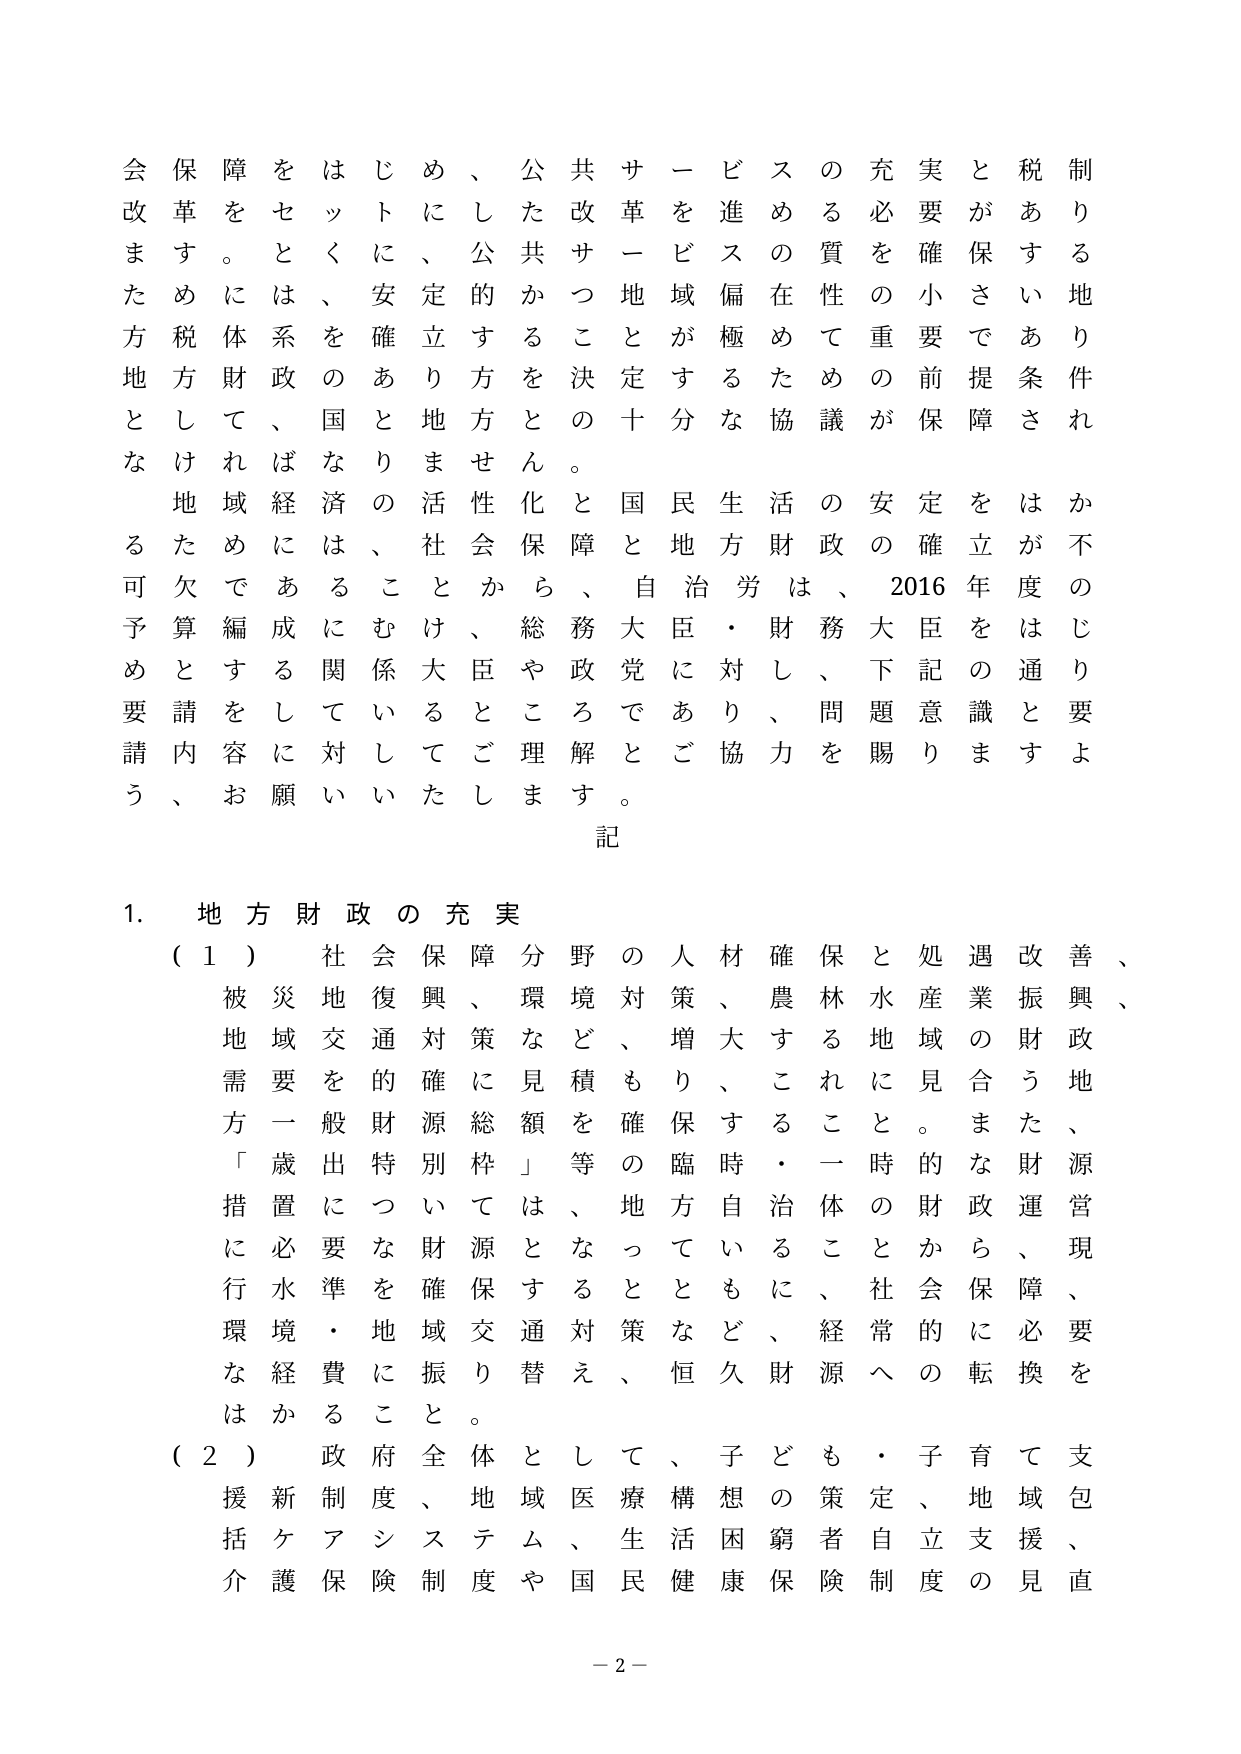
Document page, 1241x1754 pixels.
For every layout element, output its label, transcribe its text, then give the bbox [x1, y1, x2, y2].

text (１) 社会保障分野の人材確保と処遇改善、被災地復興、環境対策、農林水産業振興、地域交通対策など、増大する地域の財政需要を的確に見積もり、これに見合う地方一般財源総額を確保すること。また、「歳出特別枠」等の臨時・一時的な財源措置については、地方自治体の財政運営に必要な財源となっていることから、現行水準を確保するとともに、社会保障、環境・地域交通対策など、経常的に必要な経費に振り替え、恒久財源への転換をはかること。 [122, 934, 1118, 1434]
text 記 [122, 814, 1118, 856]
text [122, 148, 1118, 481]
text 1. 地方財政の充実 [122, 892, 1118, 934]
text 地域経済の活性化と国民生活の安定をはかるためには、社会保障と地方財政の確立が不可欠であることから、自治労は、2016年度の予算編成にむけ、総務大臣・財務大臣をはじめとする関係大臣や政党に対し、下記の通り要請をしているところであり、問題意識と要請内容に対してご理解とご協力を賜りますよう、お願いいたします。 [122, 481, 1118, 814]
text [122, 1434, 1118, 1600]
